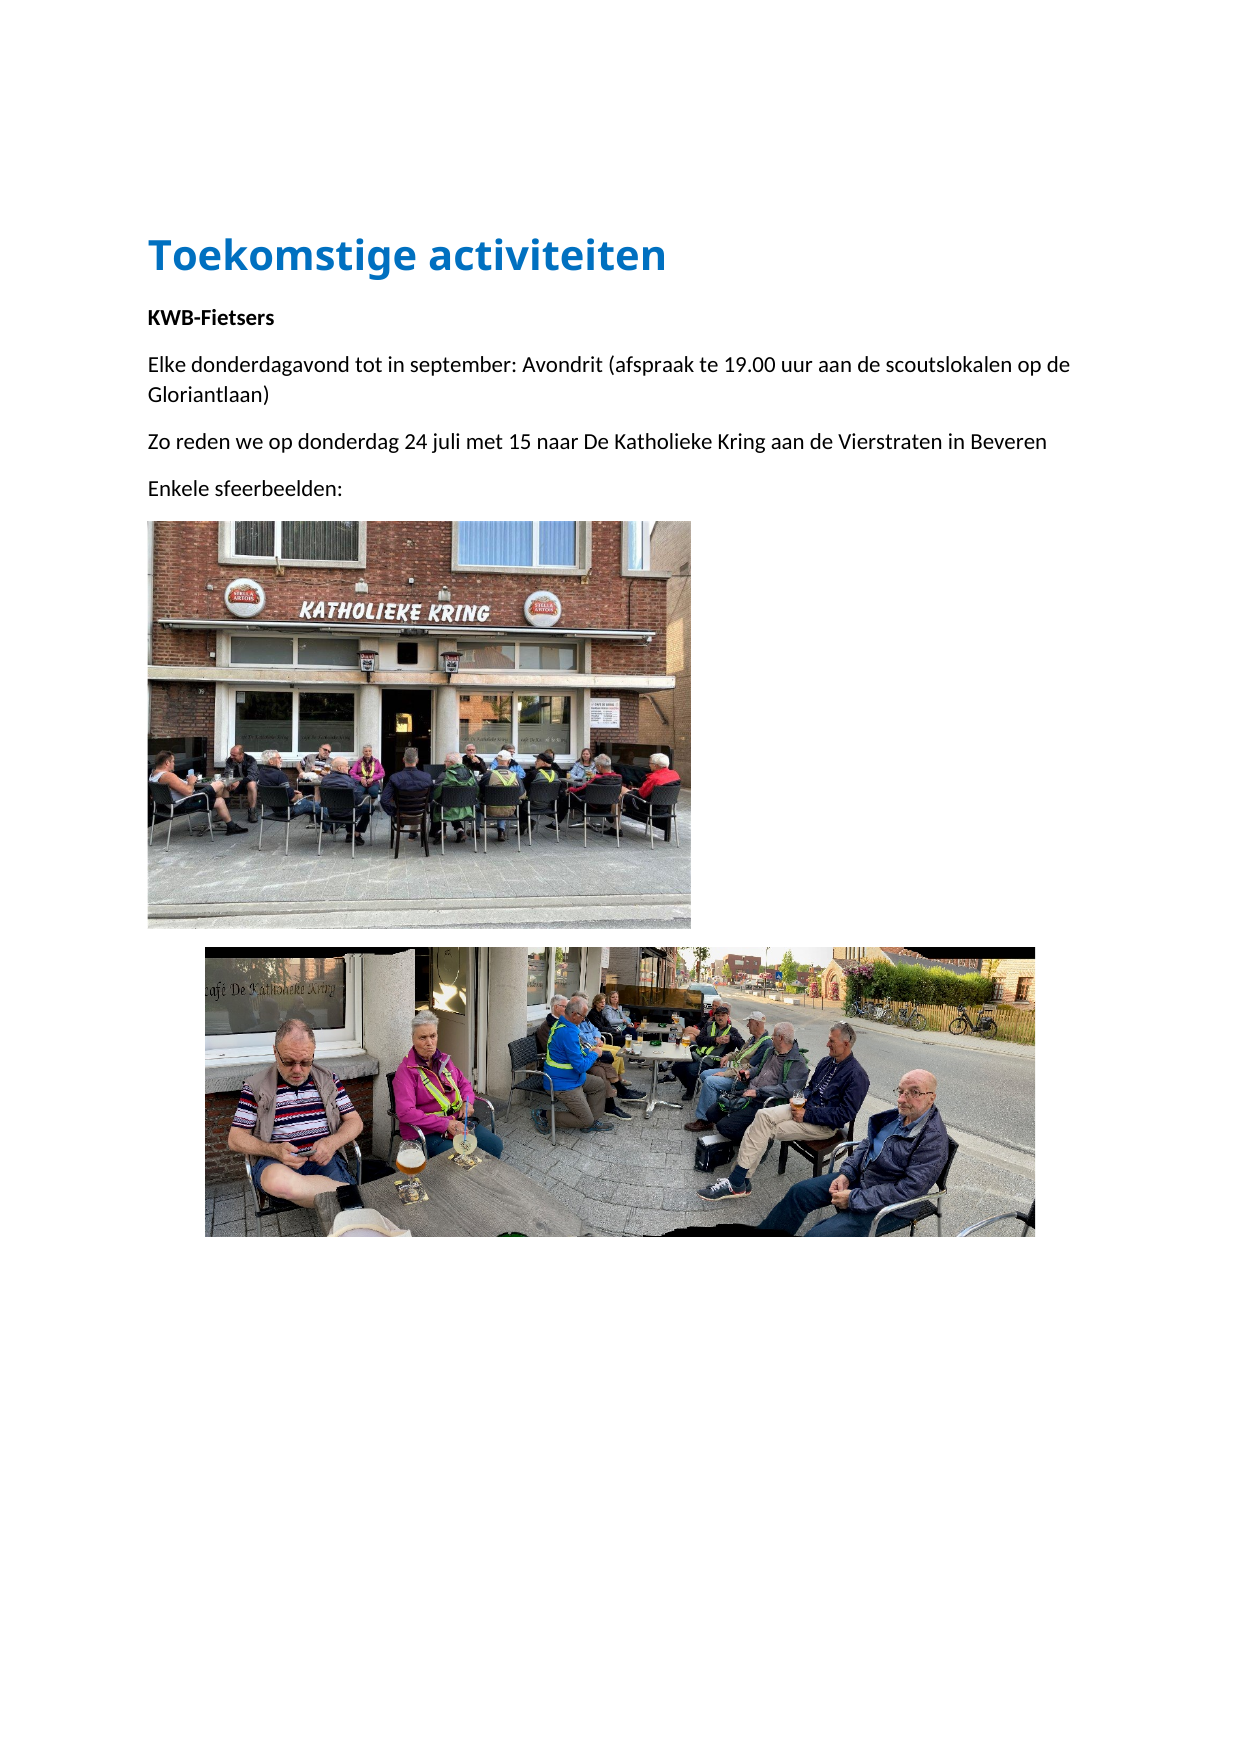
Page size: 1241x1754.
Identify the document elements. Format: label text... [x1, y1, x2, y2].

text Elke donderdagavond tot in september: Avondrit (afspraak te 19.00 uur aan de scoutslokalen op de Gloriantlaan) [148, 350, 1093, 408]
text Enkele sfeerbeelden: [148, 474, 1093, 502]
picture [147, 521, 691, 929]
text Zo reden we op donderdag 24 juli met 15 naar De Katholieke Kring aan de Vierstraten in Beveren [148, 427, 1093, 455]
text Toekomstige activiteiten [148, 226, 1093, 282]
picture [205, 947, 1035, 1237]
text KWB-Fietsers [148, 303, 1093, 331]
